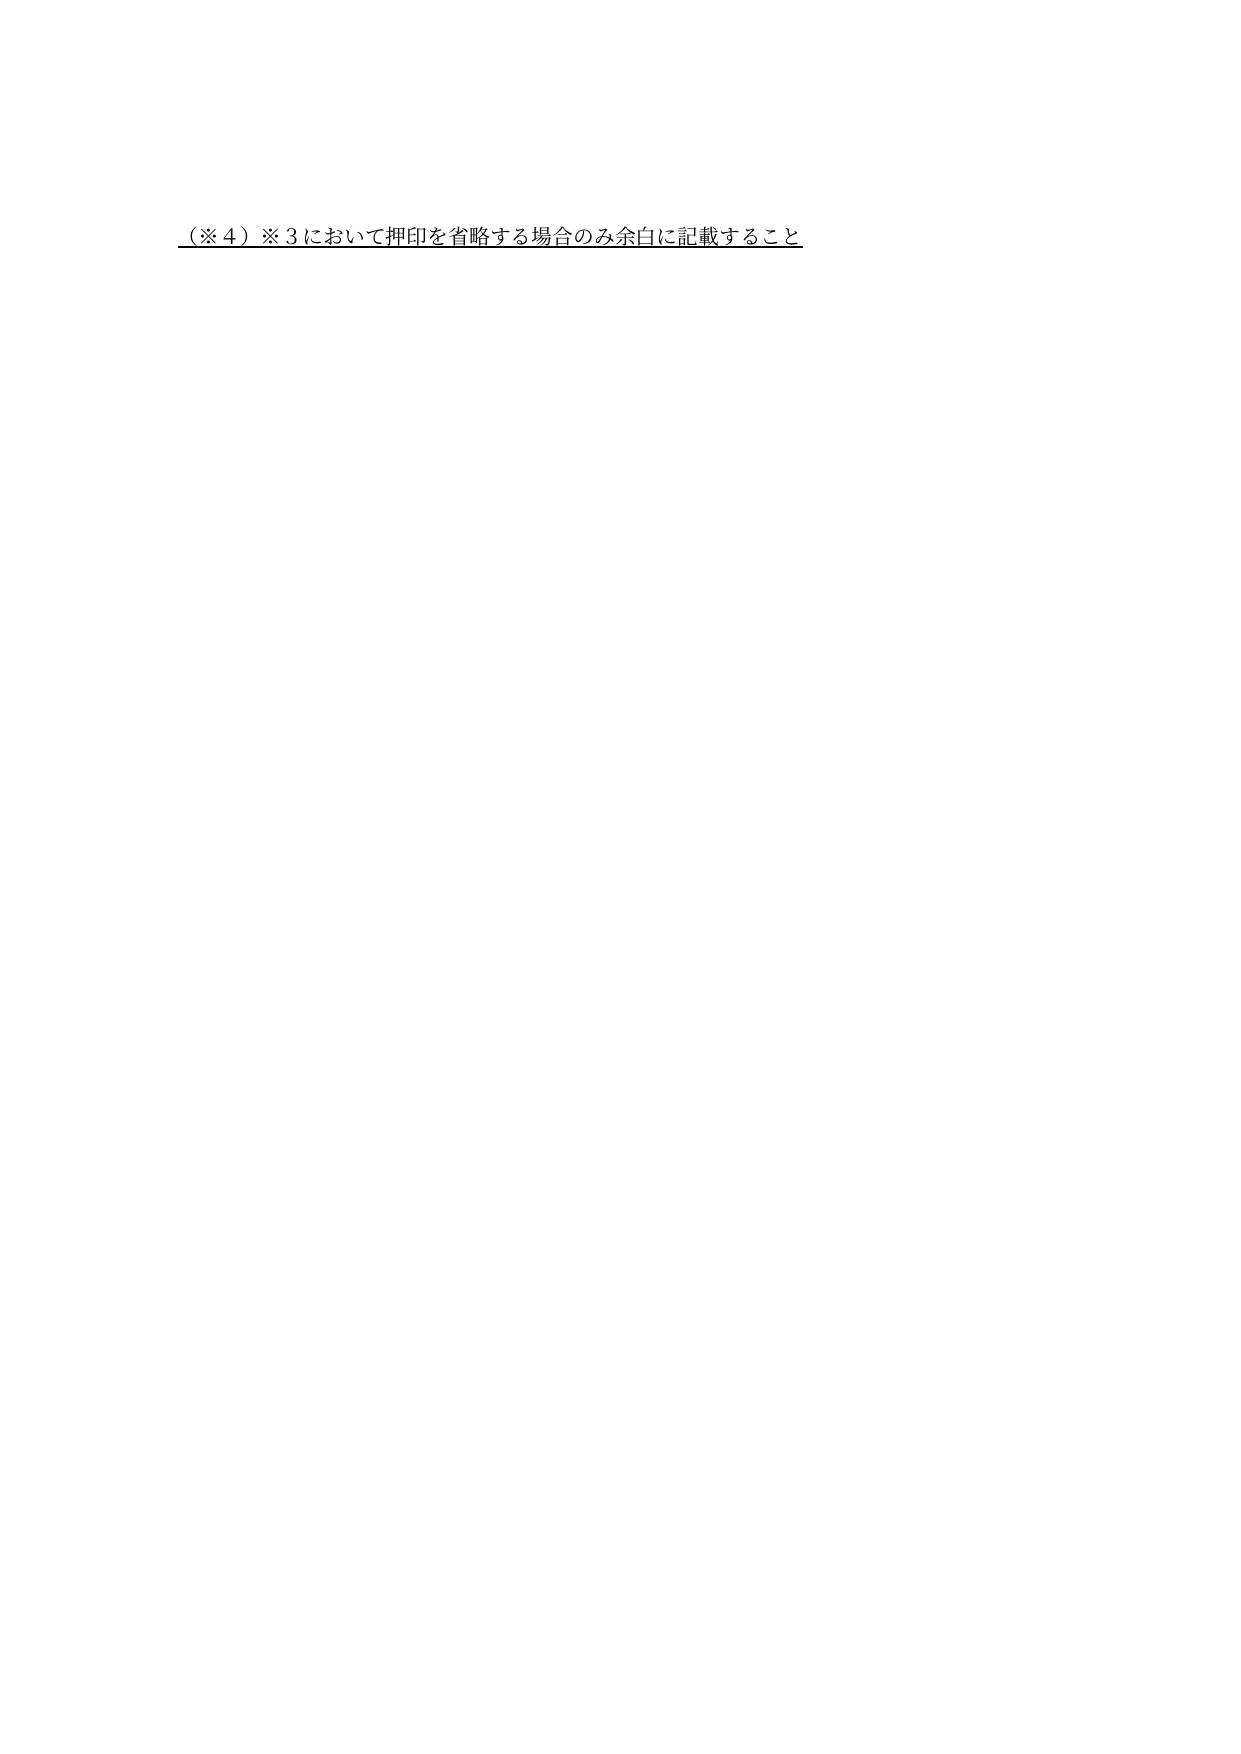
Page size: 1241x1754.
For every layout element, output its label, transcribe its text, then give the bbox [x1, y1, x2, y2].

text （※４）※３において押印を省略する場合のみ余白に記載すること [177, 217, 1063, 254]
